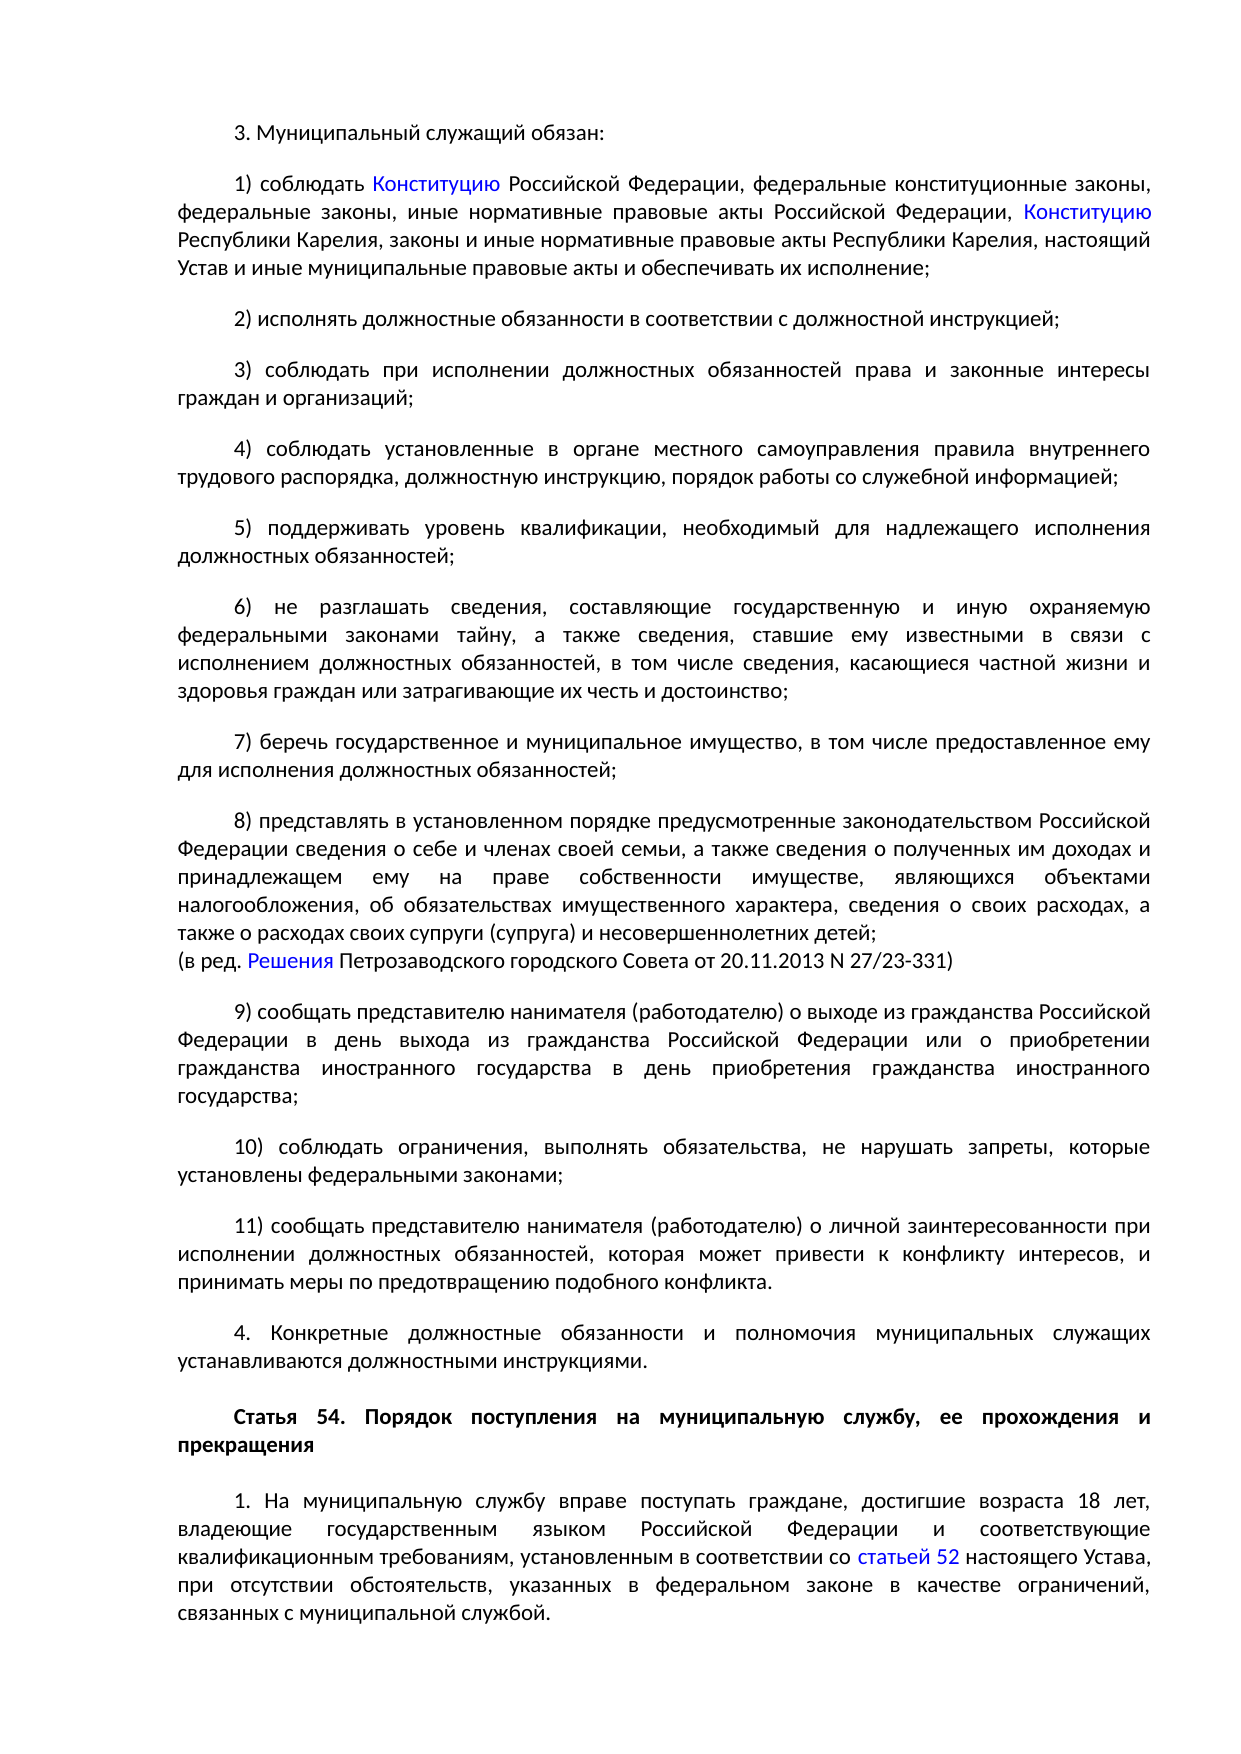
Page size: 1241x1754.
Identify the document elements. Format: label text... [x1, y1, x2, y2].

text 2) исполнять должностные обязанности в соответствии с должностной инструкцией; [177, 304, 1152, 332]
text 11) сообщать представителю нанимателя (работодателю) о личной заинтересованности при исполнении должностных обязанностей, которая может привести к конфликту интересов, и принимать меры по предотвращению подобного конфликта. [177, 1211, 1152, 1295]
text 4. Конкретные должностные обязанности и полномочия муниципальных служащих устанавливаются должностными инструкциями. [177, 1318, 1152, 1374]
text 3. Муниципальный служащий обязан: [177, 118, 1152, 146]
text 4) соблюдать установленные в органе местного самоуправления правила внутреннего трудового распорядка, должностную инструкцию, порядок работы со служебной информацией; [177, 434, 1152, 490]
text 1) соблюдать Конституцию Российской Федерации, федеральные конституционные законы, федеральные законы, иные нормативные правовые акты Российской Федерации, Конституцию Республики Карелия, законы и иные нормативные правовые акты Республики Карелия, настоящий Устав и иные муниципальные правовые акты и обеспечивать их исполнение; [177, 169, 1152, 281]
text (в ред. Решения Петрозаводского городского Совета от 20.11.2013 N 27/23-331) [177, 946, 1152, 974]
text 6) не разглашать сведения, составляющие государственную и иную охраняемую федеральными законами тайну, а также сведения, ставшие ему известными в связи с исполнением должностных обязанностей, в том числе сведения, касающиеся частной жизни и здоровья граждан или затрагивающие их честь и достоинство; [177, 592, 1152, 704]
text 5) поддерживать уровень квалификации, необходимый для надлежащего исполнения должностных обязанностей; [177, 513, 1152, 569]
text 8) представлять в установленном порядке предусмотренные законодательством Российской Федерации сведения о себе и членах своей семьи, а также сведения о полученных им доходах и принадлежащем ему на праве собственности имуществе, являющихся объектами налогообложения, об обязательствах имущественного характера, сведения о своих расходах, а также о расходах своих супруги (супруга) и несовершеннолетних детей; [177, 806, 1152, 946]
text 7) беречь государственное и муниципальное имущество, в том числе предоставленное ему для исполнения должностных обязанностей; [177, 727, 1152, 783]
text 3) соблюдать при исполнении должностных обязанностей права и законные интересы граждан и организаций; [177, 355, 1152, 411]
text 1. На муниципальную службу вправе поступать граждане, достигшие возраста 18 лет, владеющие государственным языком Российской Федерации и соответствующие квалификационным требованиям, установленным в соответствии со статьей 52 настоящего Устава, при отсутствии обстоятельств, указанных в федеральном законе в качестве ограничений, связанных с муниципальной службой. [177, 1486, 1152, 1626]
title Статья 54. Порядок поступления на муниципальную службу, ее прохождения и прекращения [177, 1402, 1152, 1458]
text 9) сообщать представителю нанимателя (работодателю) о выходе из гражданства Российской Федерации в день выхода из гражданства Российской Федерации или о приобретении гражданства иностранного государства в день приобретения гражданства иностранного государства; [177, 997, 1152, 1109]
text 10) соблюдать ограничения, выполнять обязательства, не нарушать запреты, которые установлены федеральными законами; [177, 1132, 1152, 1188]
